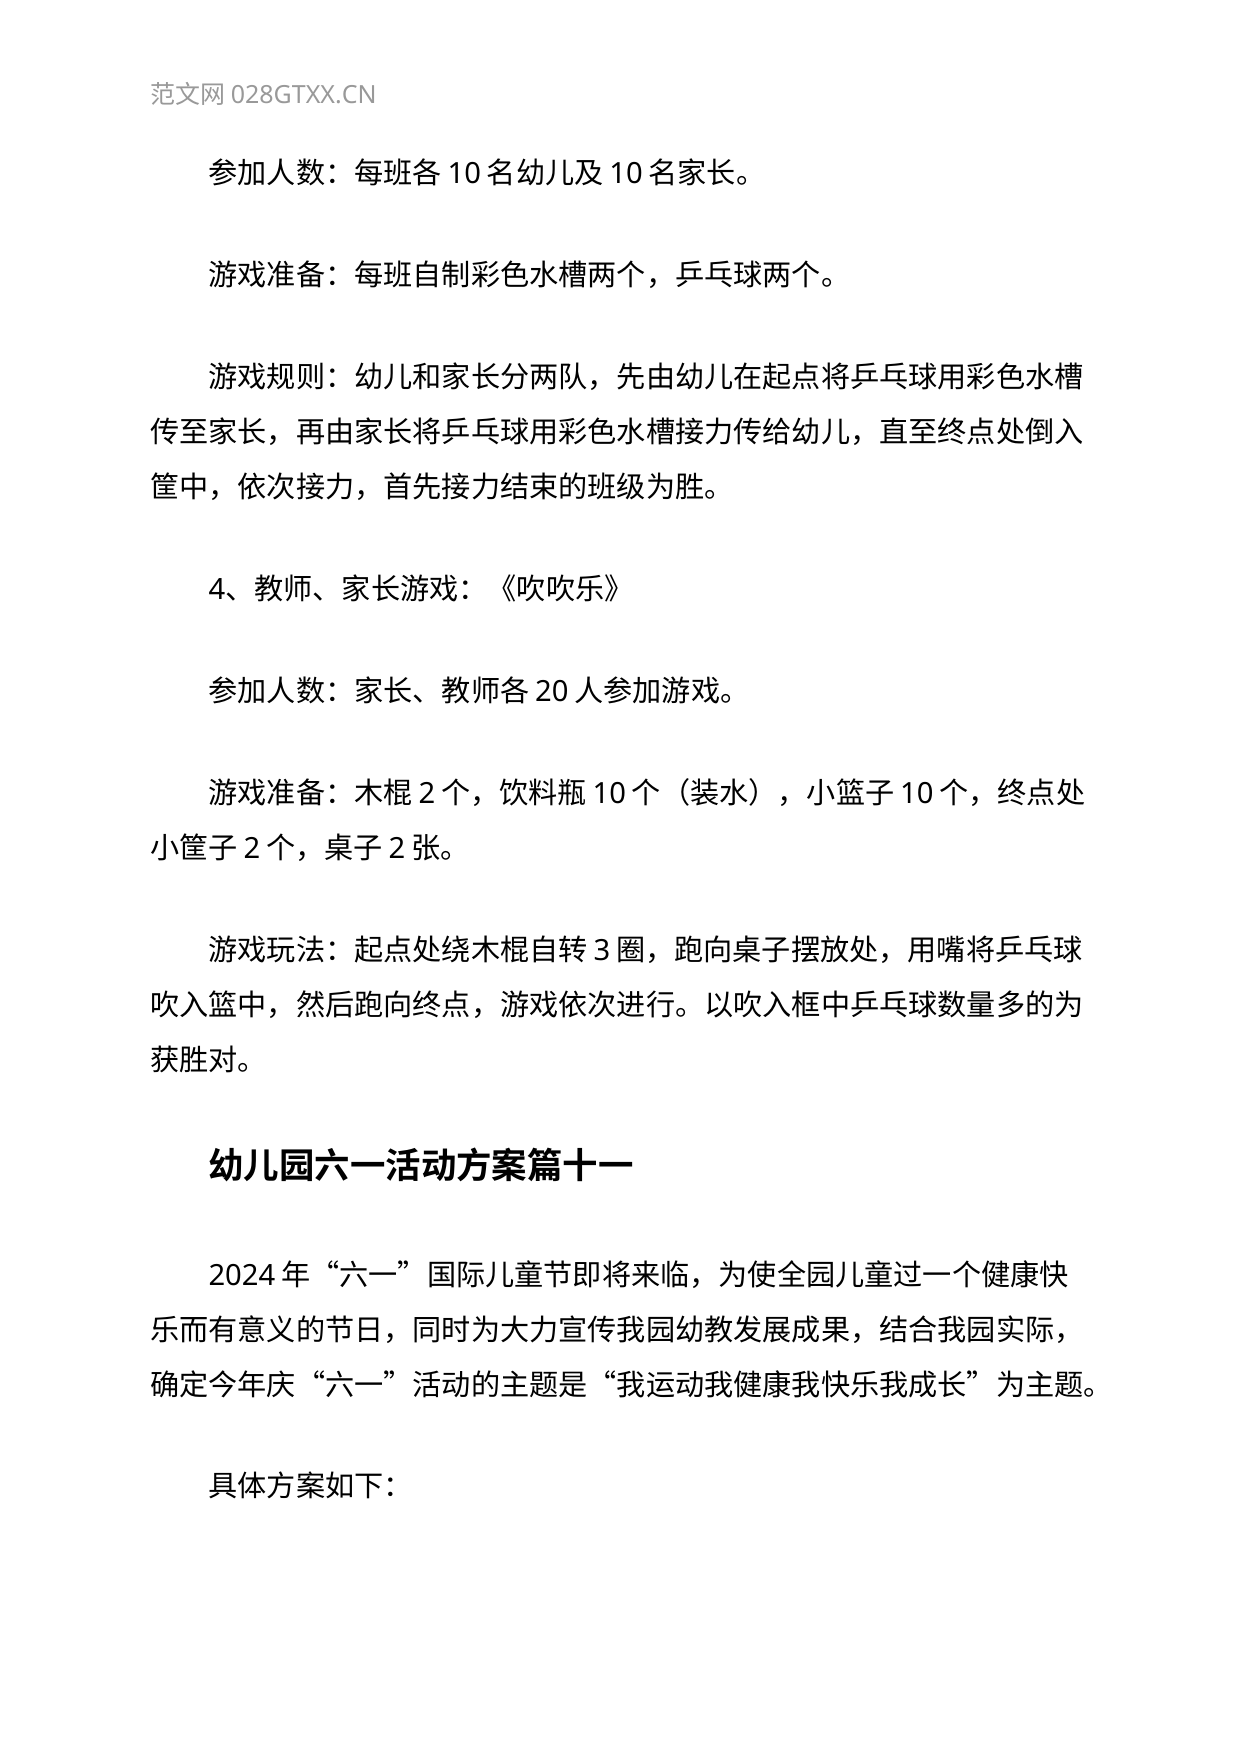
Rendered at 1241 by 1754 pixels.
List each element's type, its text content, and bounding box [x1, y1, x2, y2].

text 4、教师、家长游戏：《吹吹乐》 [150, 565, 1090, 608]
text 游戏规则：幼儿和家长分两队，先由幼儿在起点将乒乓球用彩色水槽传至家长，再由家长将乒乓球用彩色水槽接力传给幼儿，直至终点处倒入筐中，依次接力，首先接力结束的班级为胜。 [150, 354, 1090, 506]
text 游戏玩法：起点处绕木棍自转3圈，跑向桌子摆放处，用嘴将乒乓球吹入篮中，然后跑向终点，游戏依次进行。以吹入框中乒乓球数量多的为获胜对。 [150, 926, 1090, 1078]
text 游戏准备：木棍2个，饮料瓶10个（装水），小篮子10个，终点处小筐子2个，桌子2张。 [150, 769, 1090, 867]
text 参加人数：每班各10名幼儿及10名家长。 [150, 150, 1090, 192]
text 幼儿园六一活动方案篇十一 [150, 1138, 1090, 1189]
text 参加人数：家长、教师各20人参加游戏。 [150, 667, 1090, 710]
text 具体方案如下： [150, 1463, 1090, 1505]
text 2024年“六一”国际儿童节即将来临，为使全园儿童过一个健康快乐而有意义的节日，同时为大力宣传我园幼教发展成果，结合我园实际，确定今年庆“六一”活动的主题是“我运动我健康我快乐我成长”为主题。 [150, 1251, 1090, 1403]
text 游戏准备：每班自制彩色水槽两个，乒乓球两个。 [150, 252, 1090, 294]
